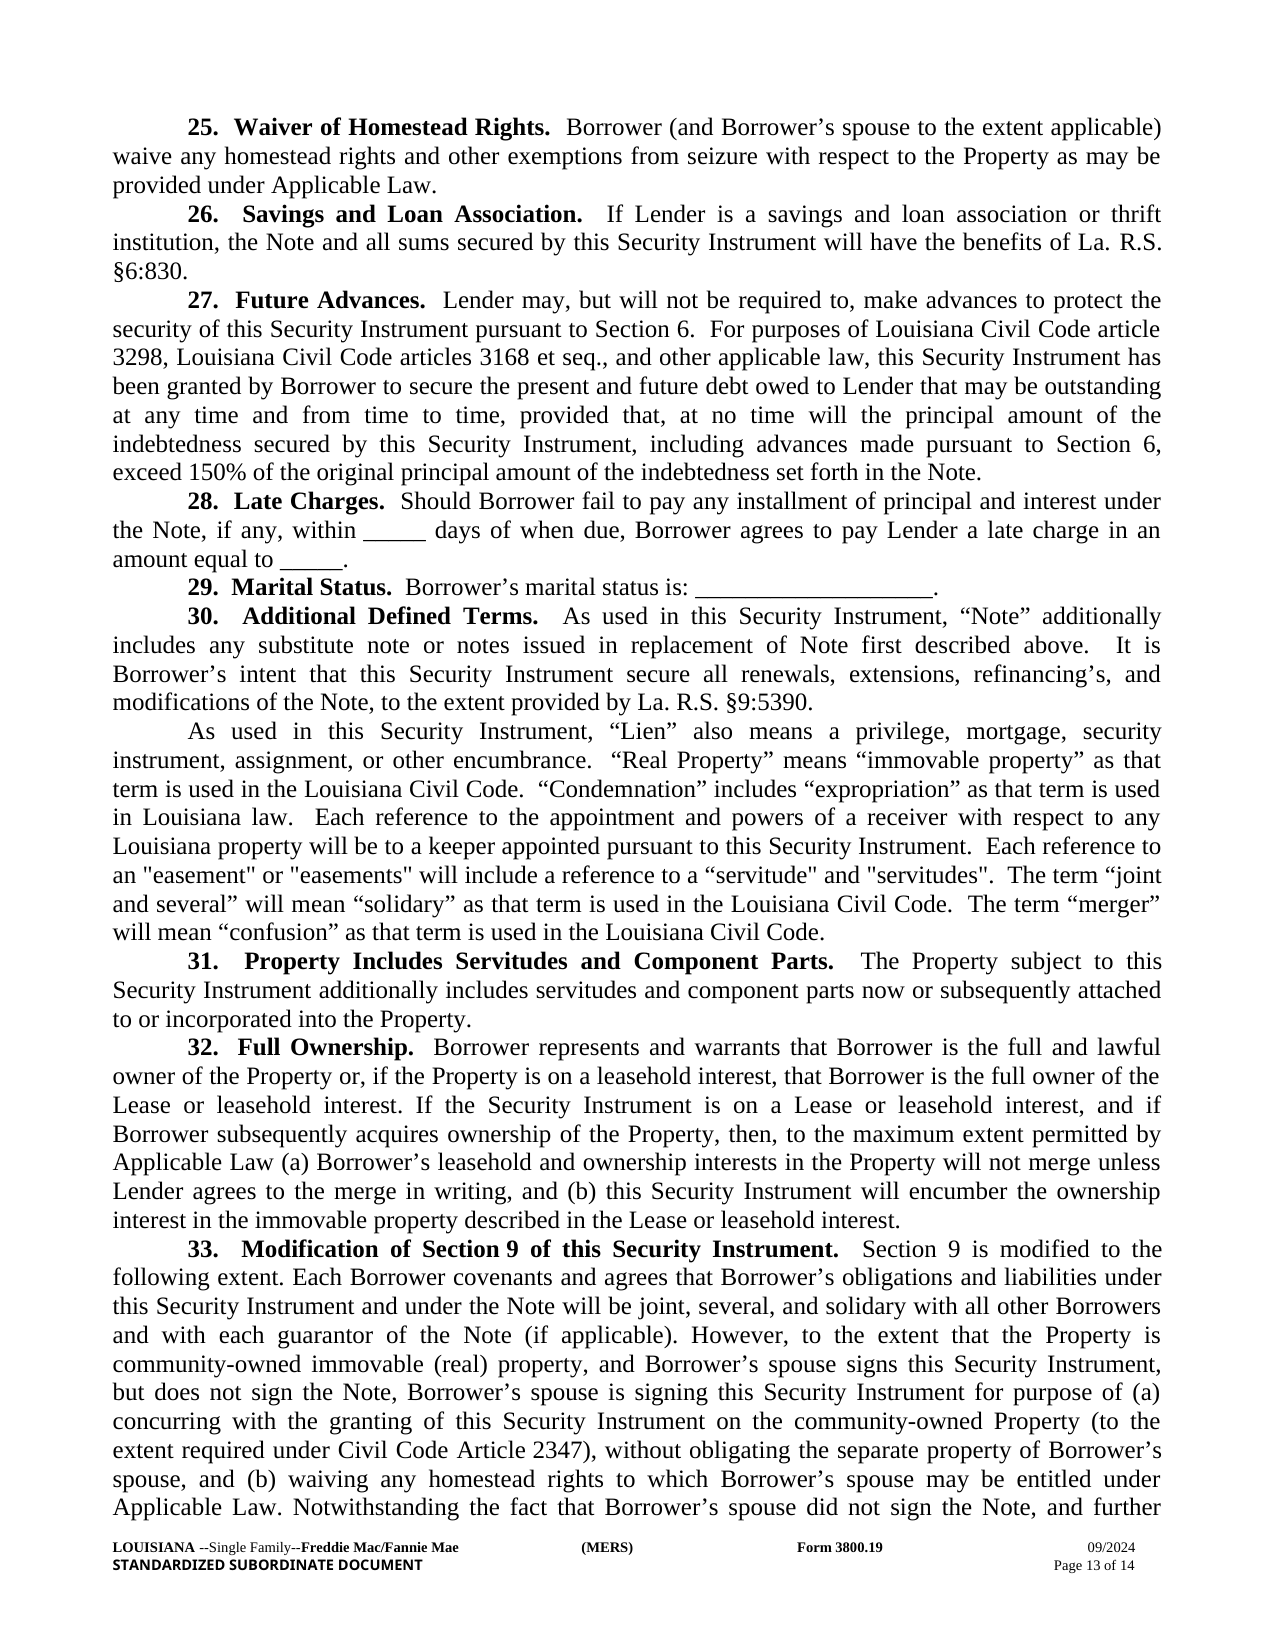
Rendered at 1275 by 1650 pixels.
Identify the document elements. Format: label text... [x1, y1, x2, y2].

text 26. Savings and Loan Association. If Lender is a savings and loan association or thrift institution, the Note and all sums secured by this Security Instrument will have the benefits of La. R.S. §6:830. [112, 199, 1162, 285]
text 27. Future Advances. Lender may, but will not be required to, make advances to protect the security of this Security Instrument pursuant to Section 6. For purposes of Louisiana Civil Code article 3298, Louisiana Civil Code articles 3168 et seq., and other applicable law, this Security Instrument has been granted by Borrower to secure the present and future debt owed to Lender that may be outstanding at any time and from time to time, provided that, at no time will the principal amount of the indebtedness secured by this Security Instrument, including advances made pursuant to Section 6, exceed 150% of the original principal amount of the indebtedness set forth in the Note. [112, 285, 1162, 486]
text 29. Marital Status. Borrower’s marital status is: ___________________. [112, 572, 1162, 601]
text 30. Additional Defined Terms. As used in this Security Instrument, “Note” additionally includes any substitute note or notes issued in replacement of Note first described above. It is Borrower’s intent that this Security Instrument secure all renewals, extensions, refinancing’s, and modifications of the Note, to the extent provided by La. R.S. §9:5390. [112, 601, 1162, 716]
text 31. Property Includes Servitudes and Component Parts. The Property subject to this Security Instrument additionally includes servitudes and component parts now or subsequently attached to or incorporated into the Property. [112, 946, 1162, 1032]
text 32. Full Ownership. Borrower represents and warrants that Borrower is the full and lawful owner of the Property or, if the Property is on a leasehold interest, that Borrower is the full owner of the Lease or leasehold interest. If the Security Instrument is on a Lease or leasehold interest, and if Borrower subsequently acquires ownership of the Property, then, to the maximum extent permitted by Applicable Law (a) Borrower’s leasehold and ownership interests in the Property will not merge unless Lender agrees to the merge in writing, and (b) this Security Instrument will encumber the ownership interest in the immovable property described in the Lease or leasehold interest. [112, 1032, 1162, 1234]
text As used in this Security Instrument, “Lien” also means a privilege, mortgage, security instrument, assignment, or other encumbrance. “Real Property” means “immovable property” as that term is used in the Louisiana Civil Code. “Condemnation” includes “expropriation” as that term is used in Louisiana law. Each reference to the appointment and powers of a receiver with respect to any Louisiana property will be to a keeper appointed pursuant to this Security Instrument. Each reference to an "easement" or "easements" will include a reference to a “servitude" and "servitudes". The term “joint and several” will mean “solidary” as that term is used in the Louisiana Civil Code. The term “merger” will mean “confusion” as that term is used in the Louisiana Civil Code. [112, 716, 1162, 946]
text 25. Waiver of Homestead Rights. Borrower (and Borrower’s spouse to the extent applicable) waive any homestead rights and other exemptions from seizure with respect to the Property as may be provided under Applicable Law. [112, 112, 1162, 199]
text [112, 1234, 1162, 1521]
text 28. Late Charges. Should Borrower fail to pay any installment of principal and interest under the Note, if any, within _____ days of when due, Borrower agrees to pay Lender a late charge in an amount equal to _____. [112, 486, 1162, 572]
